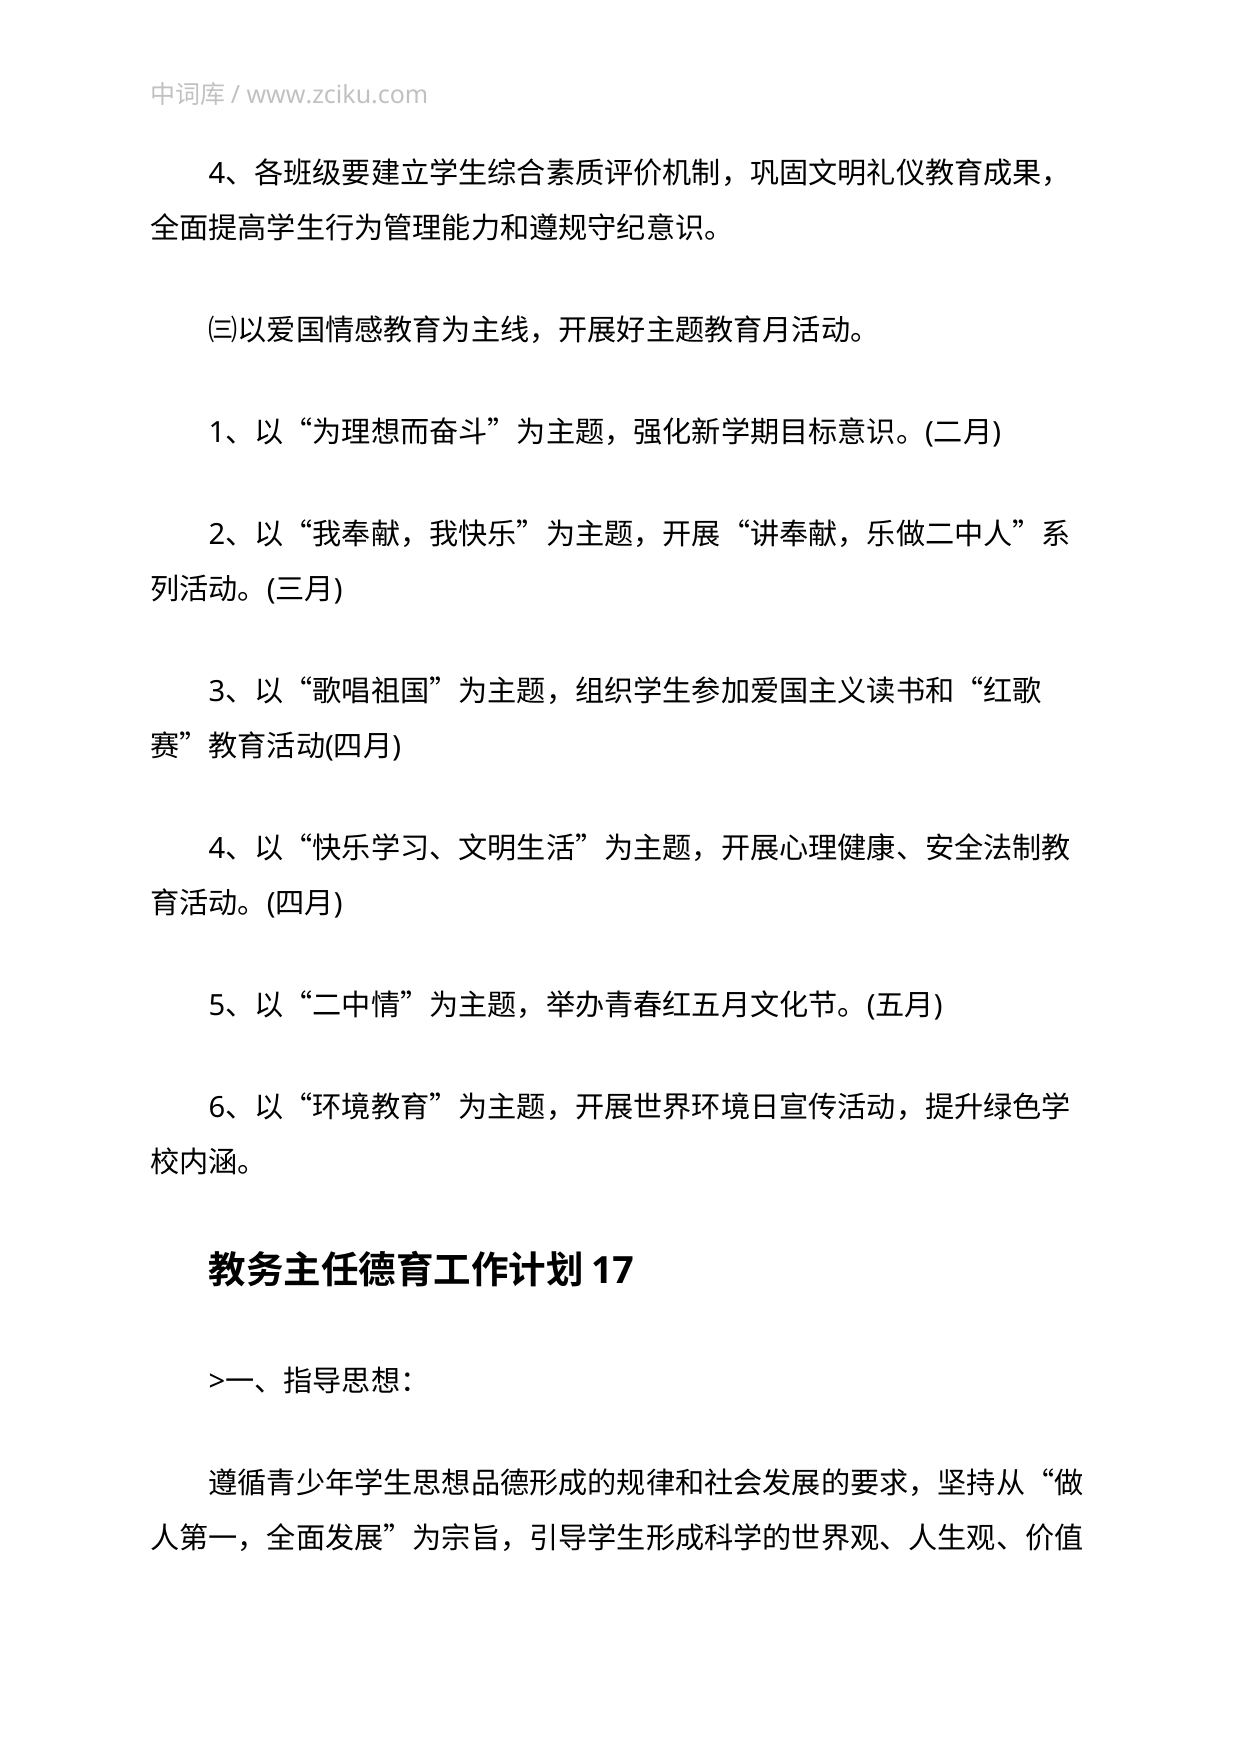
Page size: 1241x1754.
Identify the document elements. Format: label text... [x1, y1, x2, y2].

text 5、以“二中情”为主题，举办青春红五月文化节。(五月) [150, 981, 1090, 1024]
text 4、各班级要建立学生综合素质评价机制，巩固文明礼仪教育成果，全面提高学生行为管理能力和遵规守纪意识。 [150, 150, 1090, 247]
text 教务主任德育工作计划17 [150, 1240, 1090, 1295]
text >一、指导思想： [150, 1358, 1090, 1400]
text 1、以“为理想而奋斗”为主题，强化新学期目标意识。(二月) [150, 408, 1090, 451]
text ㈢以爱国情感教育为主线，开展好主题教育月活动。 [150, 307, 1090, 349]
text 2、以“我奉献，我快乐”为主题，开展“讲奉献，乐做二中人”系列活动。(三月) [150, 511, 1090, 608]
text 3、以“歌唱祖国”为主题，组织学生参加爱国主义读书和“红歌赛”教育活动(四月) [150, 667, 1090, 765]
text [150, 1460, 1090, 1557]
text 4、以“快乐学习、文明生活”为主题，开展心理健康、安全法制教育活动。(四月) [150, 824, 1090, 922]
text 6、以“环境教育”为主题，开展世界环境日宣传活动，提升绿色学校内涵。 [150, 1083, 1090, 1181]
